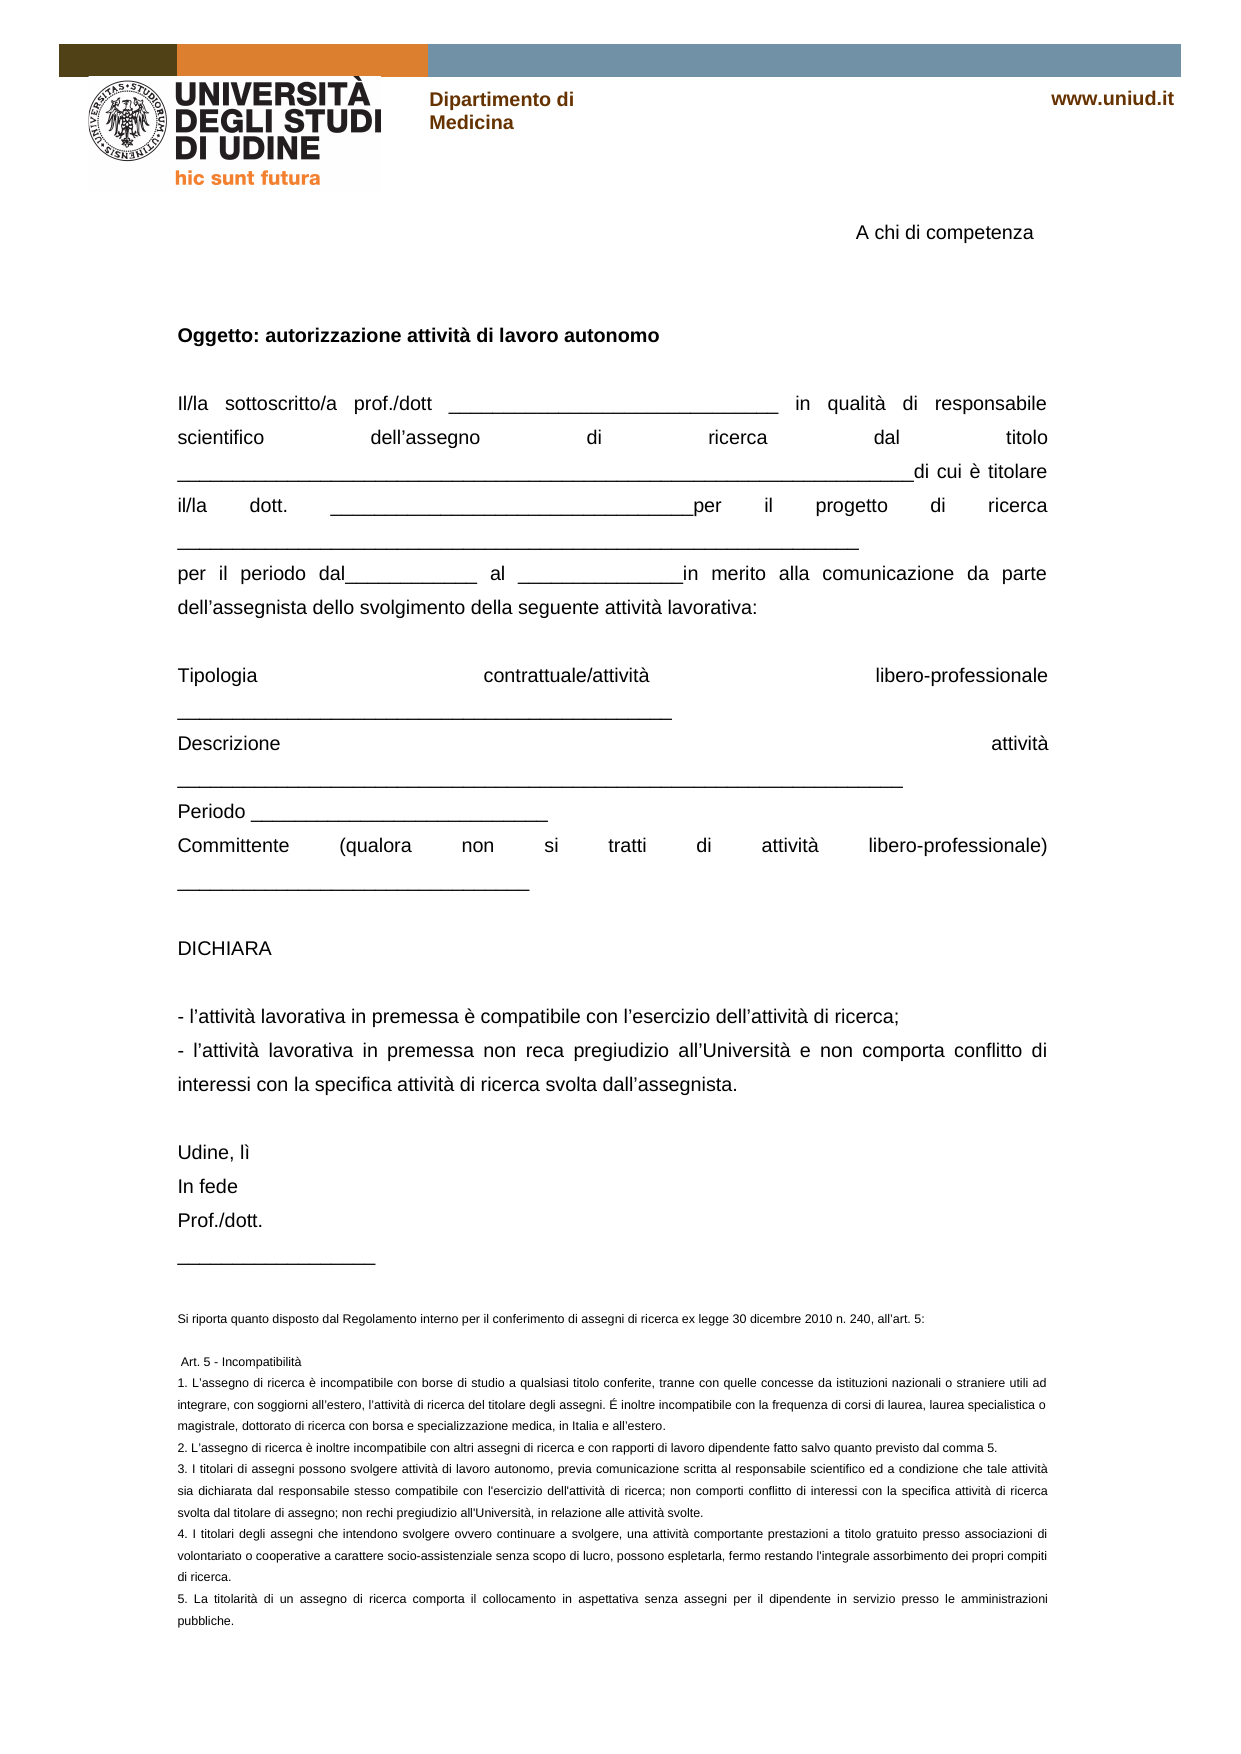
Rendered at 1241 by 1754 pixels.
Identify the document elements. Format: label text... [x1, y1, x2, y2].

text 3. I titolari di assegni possono svolgere attività di lavoro autonomo, previa comunicazione scritta al responsabile scientifico ed a condizione che tale attività sia dichiarata dal responsabile stesso compatibile con l'esercizio dell'attività di ricerca; non comporti conflitto di interessi con la specifica attività di ricerca svolta dal titolare di assegno; non rechi pregiudizio all'Università, in relazione alle attività svolte. [177, 1462, 1048, 1520]
text Il/la sottoscritto/a prof./dott ______________________________ in qualità di responsabile scientifico dell’assegno di ricerca dal titolo ___________________________________________________________________di cui è titolare il/la dott. _________________________________per il progetto di ricerca ______________________________________________________________ [177, 392, 1048, 551]
text A chi di competenza [236, 221, 1034, 244]
text Oggetto: autorizzazione attività di lavoro autonomo [177, 323, 1048, 346]
text DICHIARA [177, 937, 1048, 959]
text 1. L’assegno di ricerca è incompatibile con borse di studio a qualsiasi titolo conferite, tranne con quelle concesse da istituzioni nazionali o straniere utili ad integrare, con soggiorni all’estero, l’attività di ricerca del titolare degli assegni. É inoltre incompatibile con la frequenza di corsi di laurea, laurea specialistica o magistrale, dottorato di ricerca con borsa e specializzazione medica, in Italia e all’estero. [177, 1376, 1048, 1433]
text - l’attività lavorativa in premessa non reca pregiudizio all’Università e non comporta conflitto di interessi con la specifica attività di ricerca svolta dall’assegnista. [177, 1039, 1048, 1096]
text Si riporta quanto disposto dal Regolamento interno per il conferimento di assegni di ricerca ex legge 30 dicembre 2010 n. 240, all’art. 5: [177, 1311, 1048, 1326]
text In fede [177, 1175, 1048, 1198]
text Tipologia contrattuale/attività libero-professionale _____________________________________________ [177, 664, 1048, 721]
text - l’attività lavorativa in premessa è compatibile con l’esercizio dell’attività di ricerca; [177, 1005, 1048, 1027]
picture [88, 76, 381, 193]
text 5. La titolarità di un assegno di ricerca comporta il collocamento in aspettativa senza assegni per il dipendente in servizio presso le amministrazioni pubbliche. [177, 1592, 1048, 1627]
text Descrizione attività __________________________________________________________________ [177, 732, 1048, 789]
text Art. 5 - Incompatibilità [177, 1354, 1048, 1369]
text Prof./dott. [177, 1209, 1048, 1232]
text Committente (qualora non si tratti di attività libero-professionale) ________________________________ [177, 834, 1048, 891]
text per il periodo dal____________ al _______________in merito alla comunicazione da parte dell’assegnista dello svolgimento della seguente attività lavorativa: [177, 562, 1048, 619]
text __________________ [118, 1243, 1034, 1266]
text Udine, lì [177, 1141, 1048, 1164]
text 4. I titolari degli assegni che intendono svolgere ovvero continuare a svolgere, una attività comportante prestazioni a titolo gratuito presso associazioni di volontariato o cooperative a carattere socio-assistenziale senza scopo di lucro, possono espletarla, fermo restando l'integrale assorbimento dei propri compiti di ricerca. [177, 1527, 1048, 1584]
text 2. L’assegno di ricerca è inoltre incompatibile con altri assegni di ricerca e con rapporti di lavoro dipendente fatto salvo quanto previsto dal comma 5. [177, 1441, 1048, 1455]
text Periodo ___________________________ [177, 800, 1048, 823]
